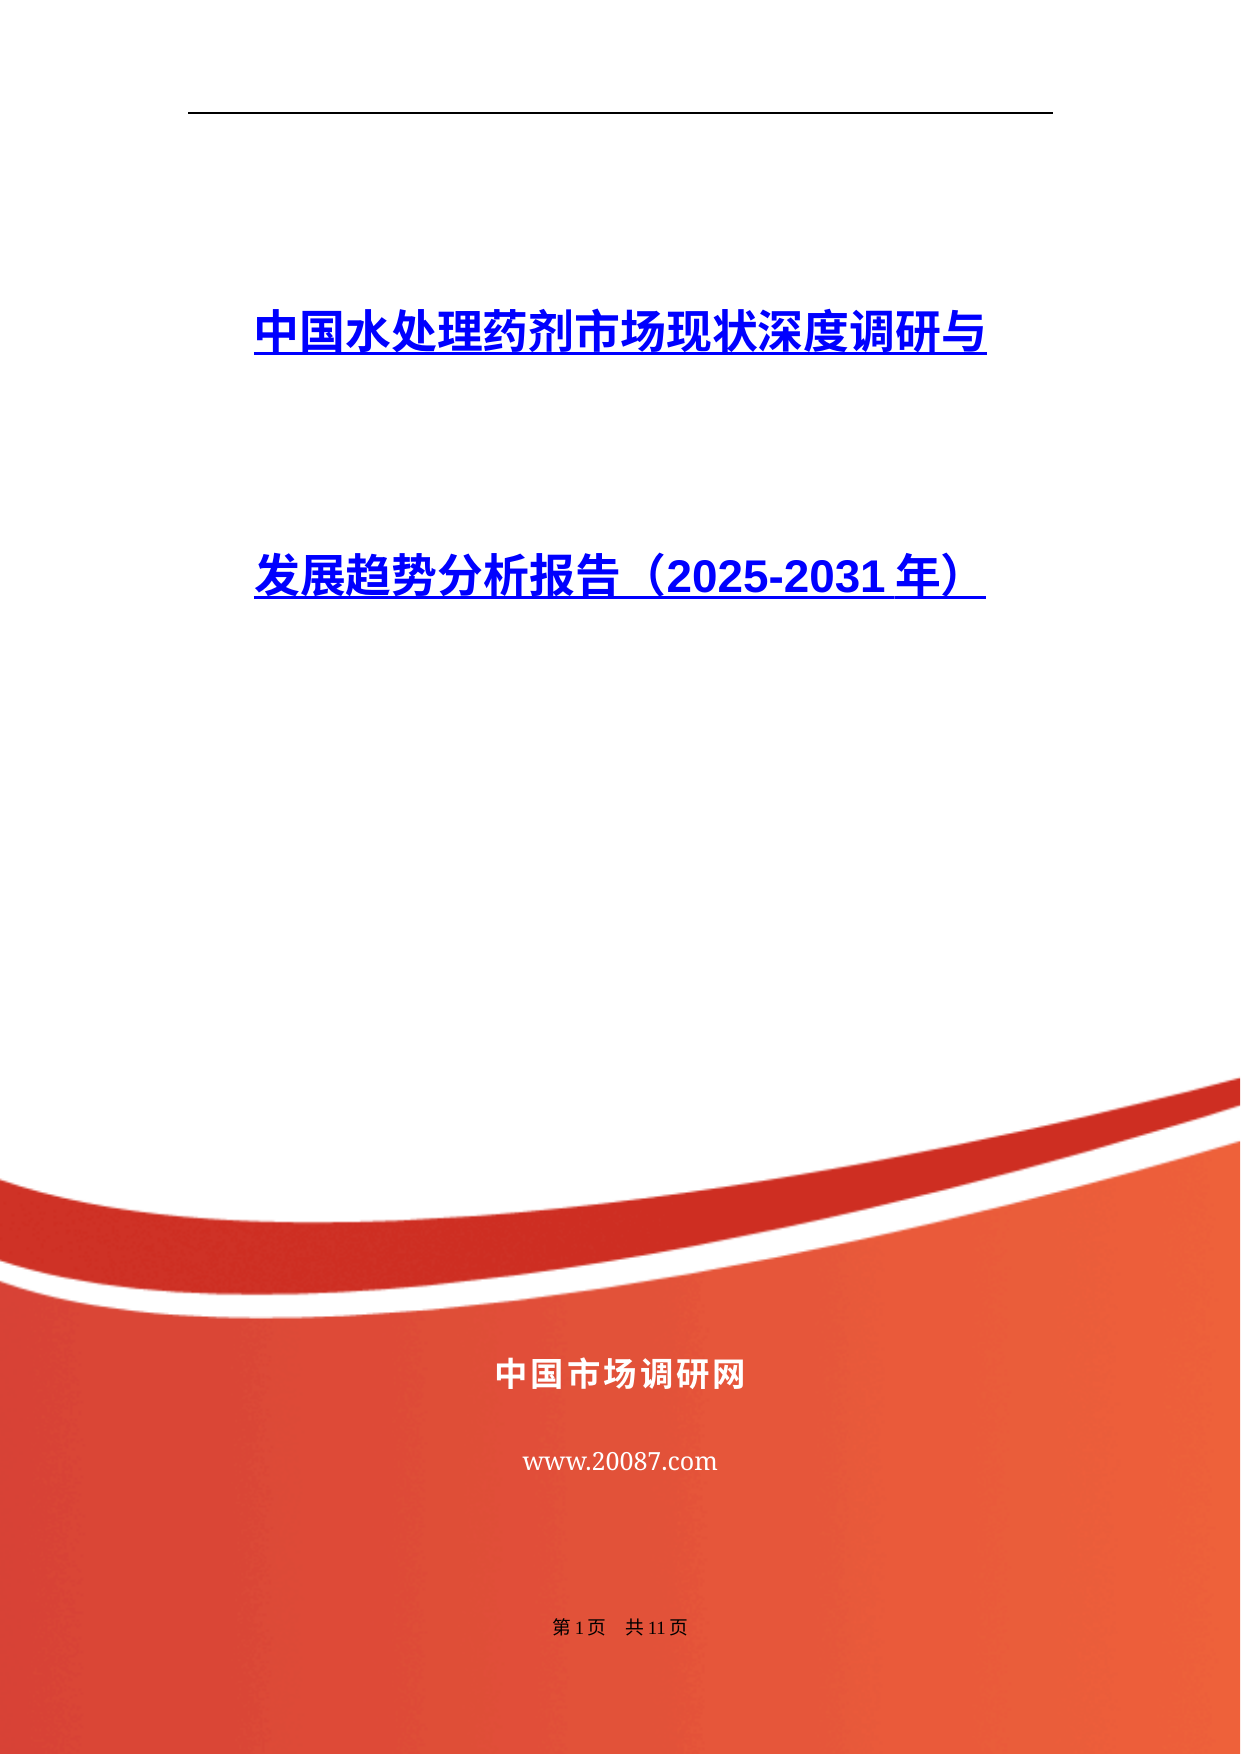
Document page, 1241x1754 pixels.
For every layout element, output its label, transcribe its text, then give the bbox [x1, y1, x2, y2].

picture [0, 1006, 1241, 1754]
table_header 中国水处理药剂市场现状深度调研与发展趋势分析报告（2025-2031年） [188, 207, 1053, 773]
subtitle 中国市场调研网 [187, 1339, 1053, 1404]
text www.20087.com [187, 1428, 1053, 1493]
